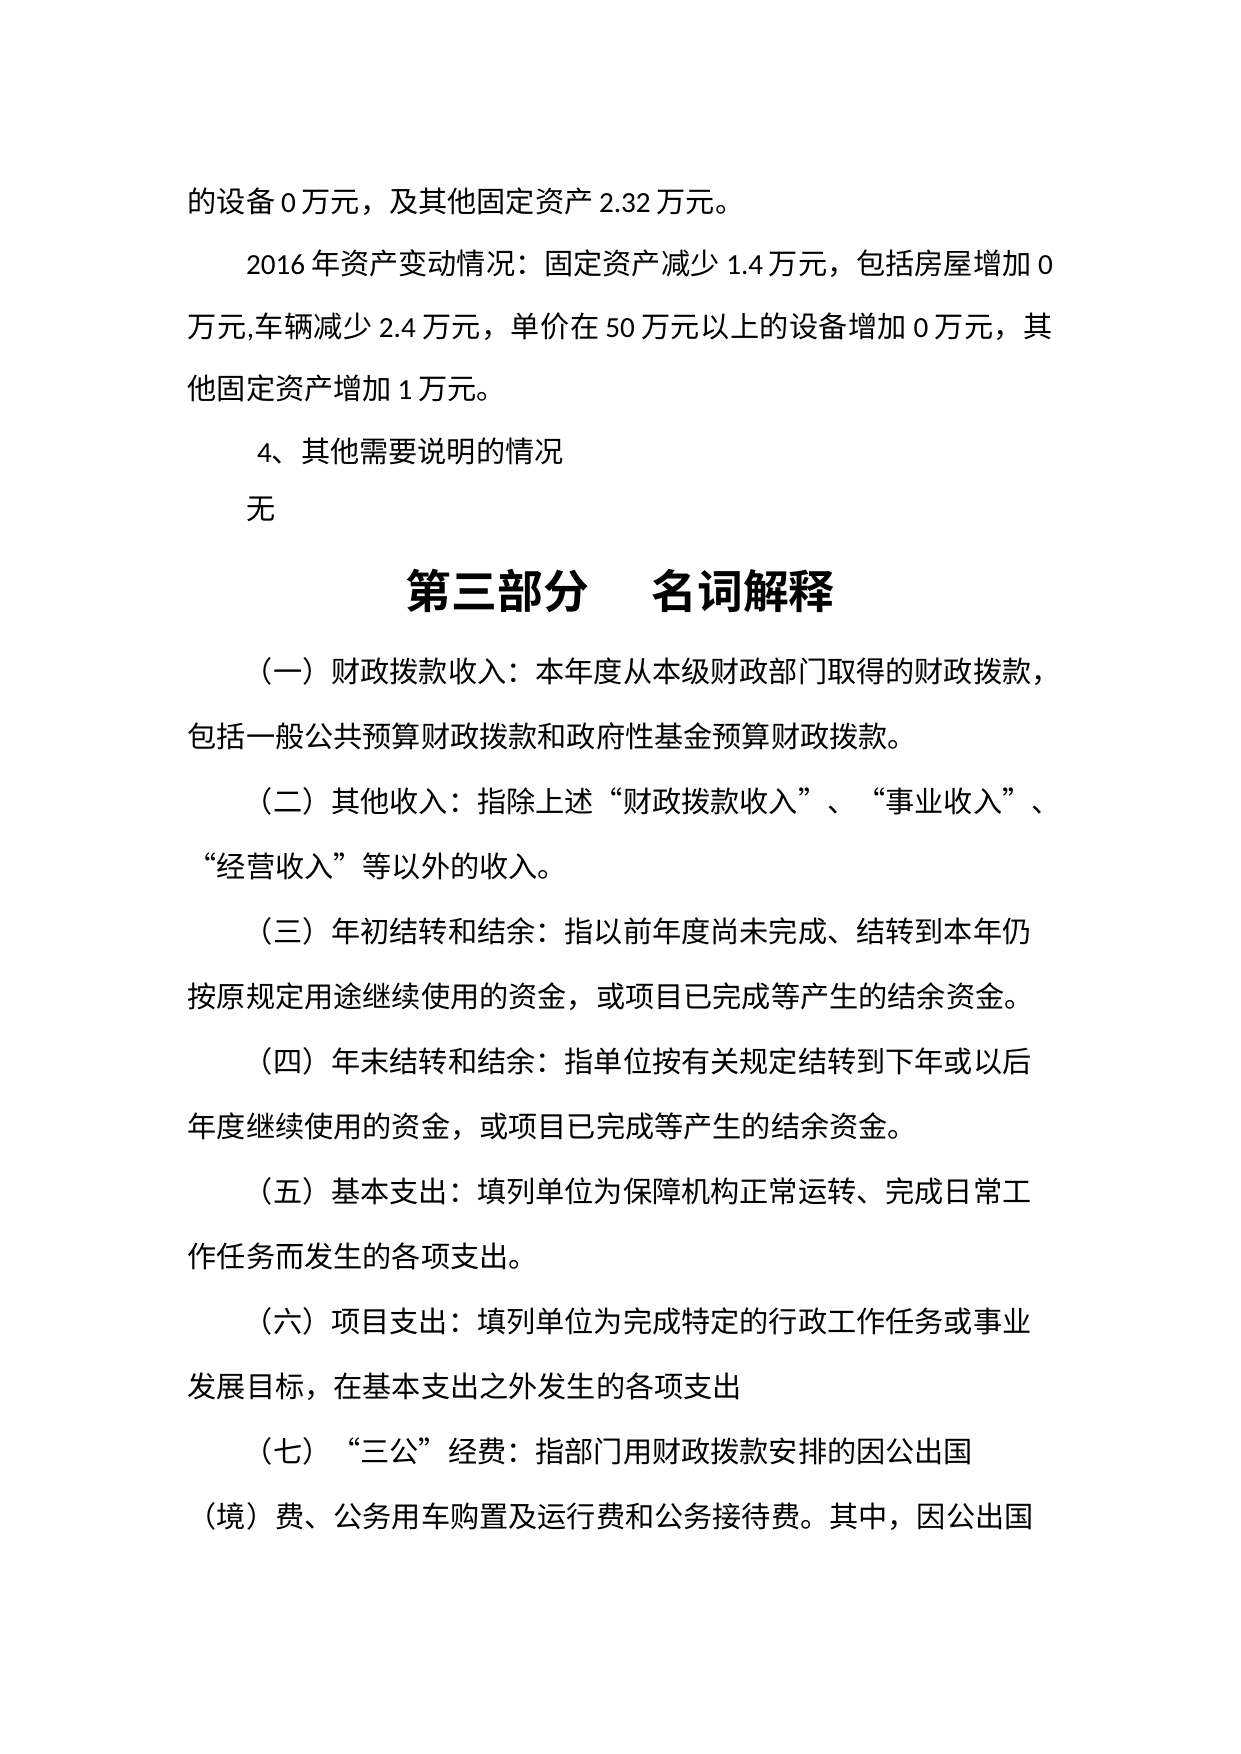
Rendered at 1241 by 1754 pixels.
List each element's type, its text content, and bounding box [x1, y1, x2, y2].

text （二）其他收入：指除上述“财政拨款收入”、“事业收入”、“经营收入”等以外的收入。 [187, 767, 1053, 897]
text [187, 1417, 1053, 1547]
text （三）年初结转和结余：指以前年度尚未完成、结转到本年仍按原规定用途继续使用的资金，或项目已完成等产生的结余资金。 [187, 897, 1053, 1027]
text （五）基本支出：填列单位为保障机构正常运转、完成日常工作任务而发生的各项支出。 [187, 1157, 1053, 1287]
text 2016年资产变动情况：固定资产减少1.4万元，包括房屋增加0万元,车辆减少2.4万元，单价在50万元以上的设备增加0万元，其他固定资产增加1万元。 [187, 224, 1053, 412]
text （六）项目支出：填列单位为完成特定的行政工作任务或事业发展目标，在基本支出之外发生的各项支出 [187, 1287, 1053, 1417]
text （一）财政拨款收入：本年度从本级财政部门取得的财政拨款，包括一般公共预算财政拨款和政府性基金预算财政拨款。 [187, 637, 1053, 767]
text 无 [187, 474, 1053, 539]
text （四）年末结转和结余：指单位按有关规定结转到下年或以后年度继续使用的资金，或项目已完成等产生的结余资金。 [187, 1027, 1053, 1157]
text 4、其他需要说明的情况 [198, 412, 1053, 474]
text 第三部分 名词解释 [187, 539, 1053, 637]
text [187, 162, 1053, 224]
